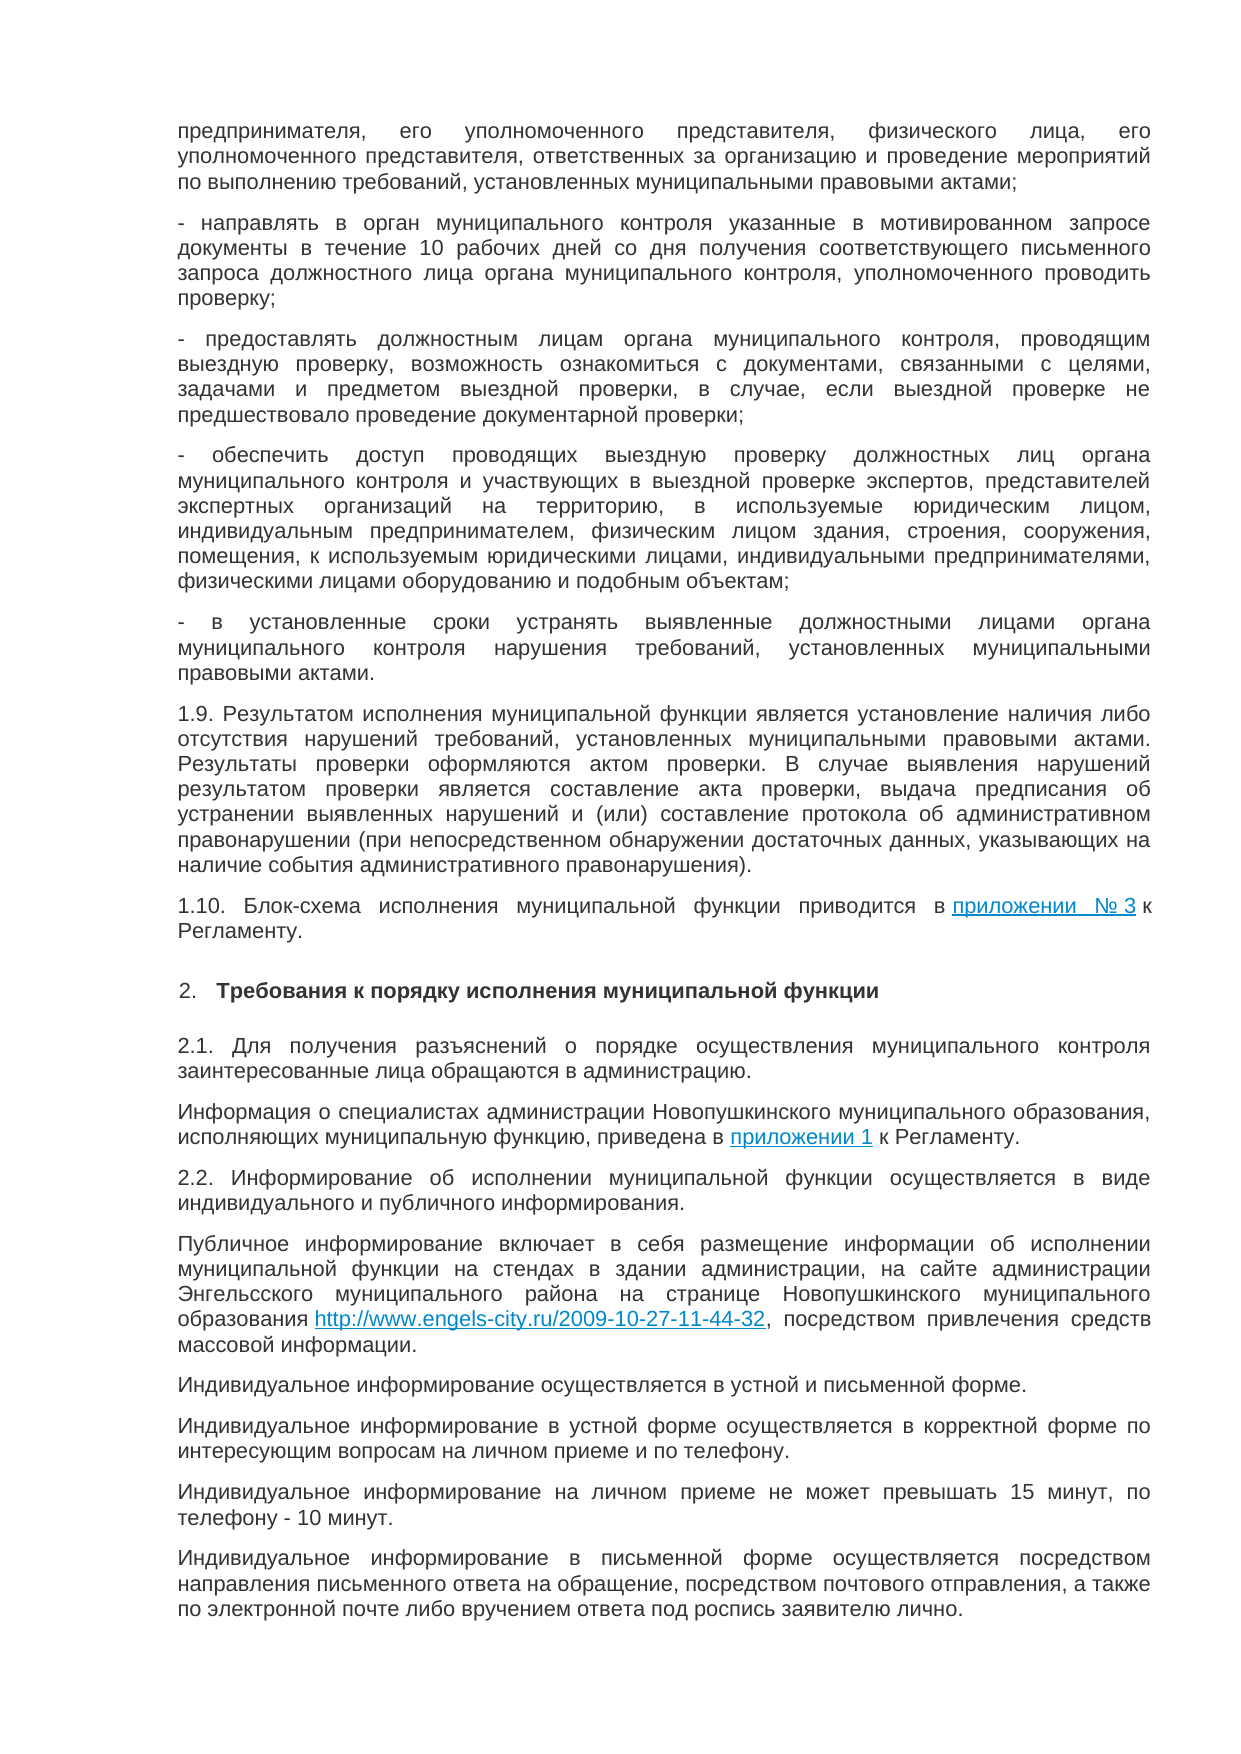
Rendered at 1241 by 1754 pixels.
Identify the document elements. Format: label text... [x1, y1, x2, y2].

text 2.2. Информирование об исполнении муниципальной функции осуществляется в виде индивидуального и публичного информирования. [177, 1164, 1152, 1215]
text Информация о специалистах администрации Новопушкинского муниципального образования, исполняющих муниципальную функцию, приведена в приложении 1 к Регламенту. [177, 1098, 1152, 1149]
text Публичное информирование включает в себя размещение информации об исполнении муниципальной функции на стендах в здании администрации, на сайте администрации Энгельсского муниципального района на странице Новопушкинского муниципального образования http://www.engels-city.ru/2009-10-27-11-44-32, посредством привлечения средств массовой информации. [177, 1231, 1152, 1357]
text 2.1. Для получения разъяснений о порядке осуществления муниципального контроля заинтересованные лица обращаются в администрацию. [177, 1032, 1152, 1083]
text - в установленные сроки устранять выявленные должностными лицами органа муниципального контроля нарушения требований, установленных муниципальными правовыми актами. [177, 609, 1152, 685]
text Индивидуальное информирование в устной форме осуществляется в корректной форме по интересующим вопросам на личном приеме и по телефону. [177, 1413, 1152, 1463]
text - обеспечить доступ проводящих выездную проверку должностных лиц органа муниципального контроля и участвующих в выездной проверке экспертов, представителей экспертных организаций на территорию, в используемые юридическим лицом, индивидуальным предпринимателем, физическим лицом здания, строения, сооружения, помещения, к используемым юридическими лицами, индивидуальными предпринимателями, физическими лицами оборудованию и подобным объектам; [177, 442, 1152, 593]
list Требования к порядку исполнения муниципальной функции [179, 972, 1152, 1003]
text 1.10. Блок-схема исполнения муниципальной функции приводится в приложении № 3 к Регламенту. [177, 892, 1152, 943]
text Индивидуальное информирование осуществляется в устной и письменной форме. [177, 1372, 1152, 1397]
text 1.9. Результатом исполнения муниципальной функции является установление наличия либо отсутствия нарушений требований, установленных муниципальными правовыми актами. Результаты проверки оформляются актом проверки. В случае выявления нарушений результатом проверки является составление акта проверки, выдача предписания об устранении выявленных нарушений и (или) составление протокола об административном правонарушении (при непосредственном обнаружении достаточных данных, указывающих на наличие события административного правонарушения). [177, 700, 1152, 877]
text - направлять в орган муниципального контроля указанные в мотивированном запросе документы в течение 10 рабочих дней со дня получения соответствующего письменного запроса должностного лица органа муниципального контроля, уполномоченного проводить проверку; [177, 209, 1152, 310]
text Индивидуальное информирование на личном приеме не может превышать 15 минут, по телефону - 10 минут. [177, 1479, 1152, 1529]
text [177, 118, 1152, 194]
text Индивидуальное информирование в письменной форме осуществляется посредством направления письменного ответа на обращение, посредством почтового отправления, а также по электронной почте либо вручением ответа под роспись заявителю лично. [177, 1545, 1152, 1621]
text - предоставлять должностным лицам органа муниципального контроля, проводящим выездную проверку, возможность ознакомиться с документами, связанными с целями, задачами и предметом выездной проверки, в случае, если выездной проверке не предшествовало проведение документарной проверки; [177, 326, 1152, 427]
